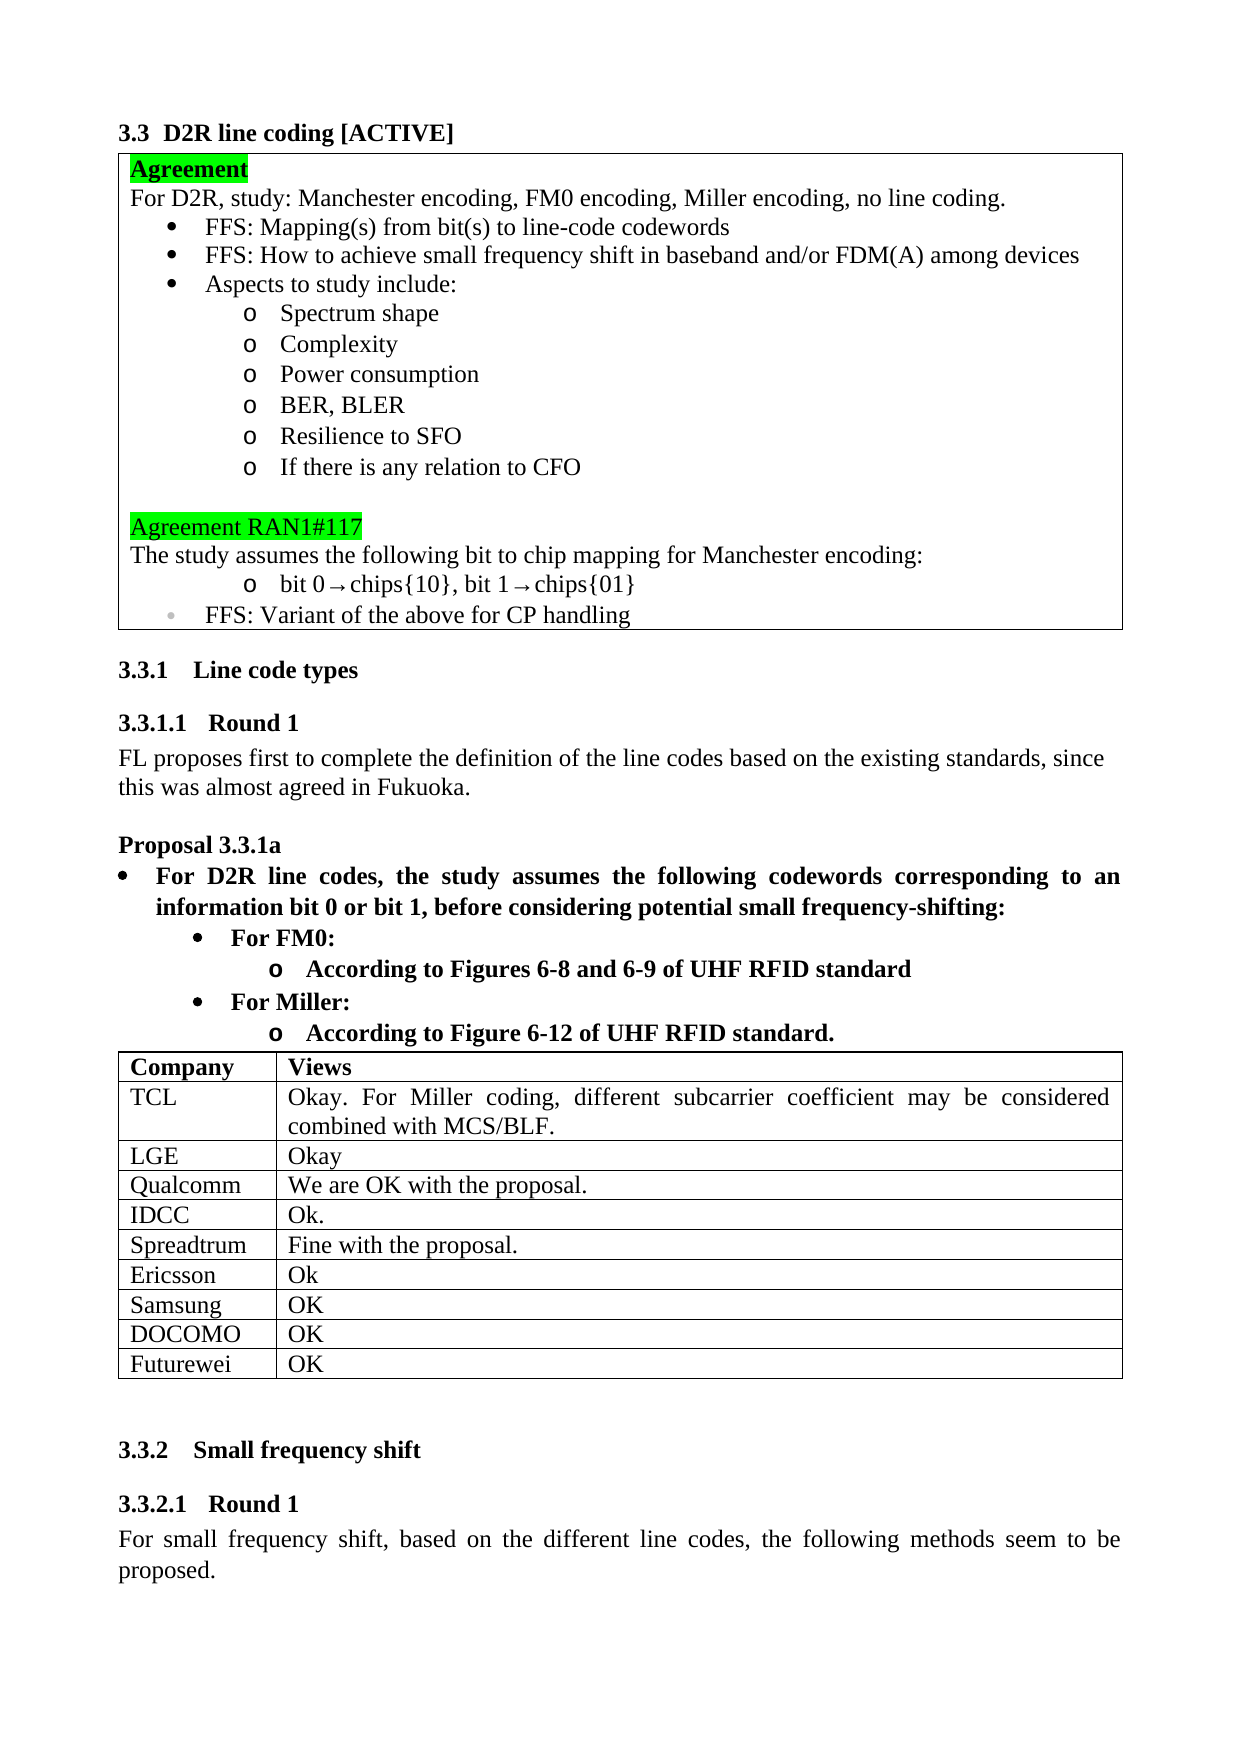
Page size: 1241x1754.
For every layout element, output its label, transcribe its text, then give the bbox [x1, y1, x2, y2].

table_cell Okay [277, 1141, 1122, 1169]
table_cell OK [277, 1320, 1122, 1348]
table_header Agreement For D2R, study: Manchester encoding, FM0 encoding, Miller encoding, no line coding. FFS: Mapping(s) from bit(s) to line-code codewords FFS: How to achieve small frequency shift in baseband and/or FDM(A) among devices Aspects to study include: Spectrum shape Complexity Power consumption BER, BLER Resilience to SFO If there is any relation to CFO Agreement RAN1#117 The study assumes the following bit to chip mapping for Manchester encoding: bit 0→chips{10}, bit 1→chips{01} FFS: Variant of the above for CP handling [119, 154, 1122, 629]
subtitle Round 1 [118, 708, 1122, 737]
table_cell Ok [277, 1260, 1122, 1289]
list According to Figures 6-8 and 6-9 of UHF RFID standard [268, 954, 1122, 985]
text Proposal 3.3.1a [118, 830, 1122, 858]
list According to Figure 6-12 of UHF RFID standard. [268, 1018, 1122, 1049]
table_cell We are OK with the proposal. [277, 1171, 1122, 1199]
table_cell Futurewei [119, 1349, 276, 1378]
table_cell OK [277, 1349, 1122, 1378]
table_cell IDCC [119, 1200, 276, 1229]
table_cell Okay. For Miller coding, different subcarrier coefficient may be considered combined with MCS/BLF. [277, 1082, 1122, 1140]
subtitle Small frequency shift [118, 1435, 1122, 1464]
subtitle Line code types [118, 655, 1122, 683]
table_cell Samsung [119, 1290, 276, 1318]
table_cell DOCOMO [119, 1320, 276, 1348]
list For D2R line codes, the study assumes the following codewords corresponding to an information bit 0 or bit 1, before considering potential small frequency-shifting: [118, 861, 1122, 921]
subtitle D2R line coding [ACTIVE] [118, 118, 1122, 147]
table_cell Fine with the proposal. [277, 1230, 1122, 1259]
text FL proposes first to complete the definition of the line codes based on the existing standards, since this was almost agreed in Fukuoka. [118, 743, 1122, 801]
subtitle Round 1 [118, 1489, 1122, 1518]
table_header Company [119, 1053, 276, 1081]
list For FM0: [193, 923, 1122, 952]
table_header Views [277, 1053, 1122, 1081]
table_cell Ericsson [119, 1260, 276, 1289]
table_cell Qualcomm [119, 1171, 276, 1199]
text For small frequency shift, based on the different line codes, the following methods seem to be proposed. [118, 1524, 1122, 1584]
table_cell Ok. [277, 1200, 1122, 1229]
table_cell LGE [119, 1141, 276, 1169]
list For Miller: [193, 987, 1122, 1016]
table_cell OK [277, 1290, 1122, 1318]
table_cell Spreadtrum [119, 1230, 276, 1259]
table_cell TCL [119, 1082, 276, 1140]
